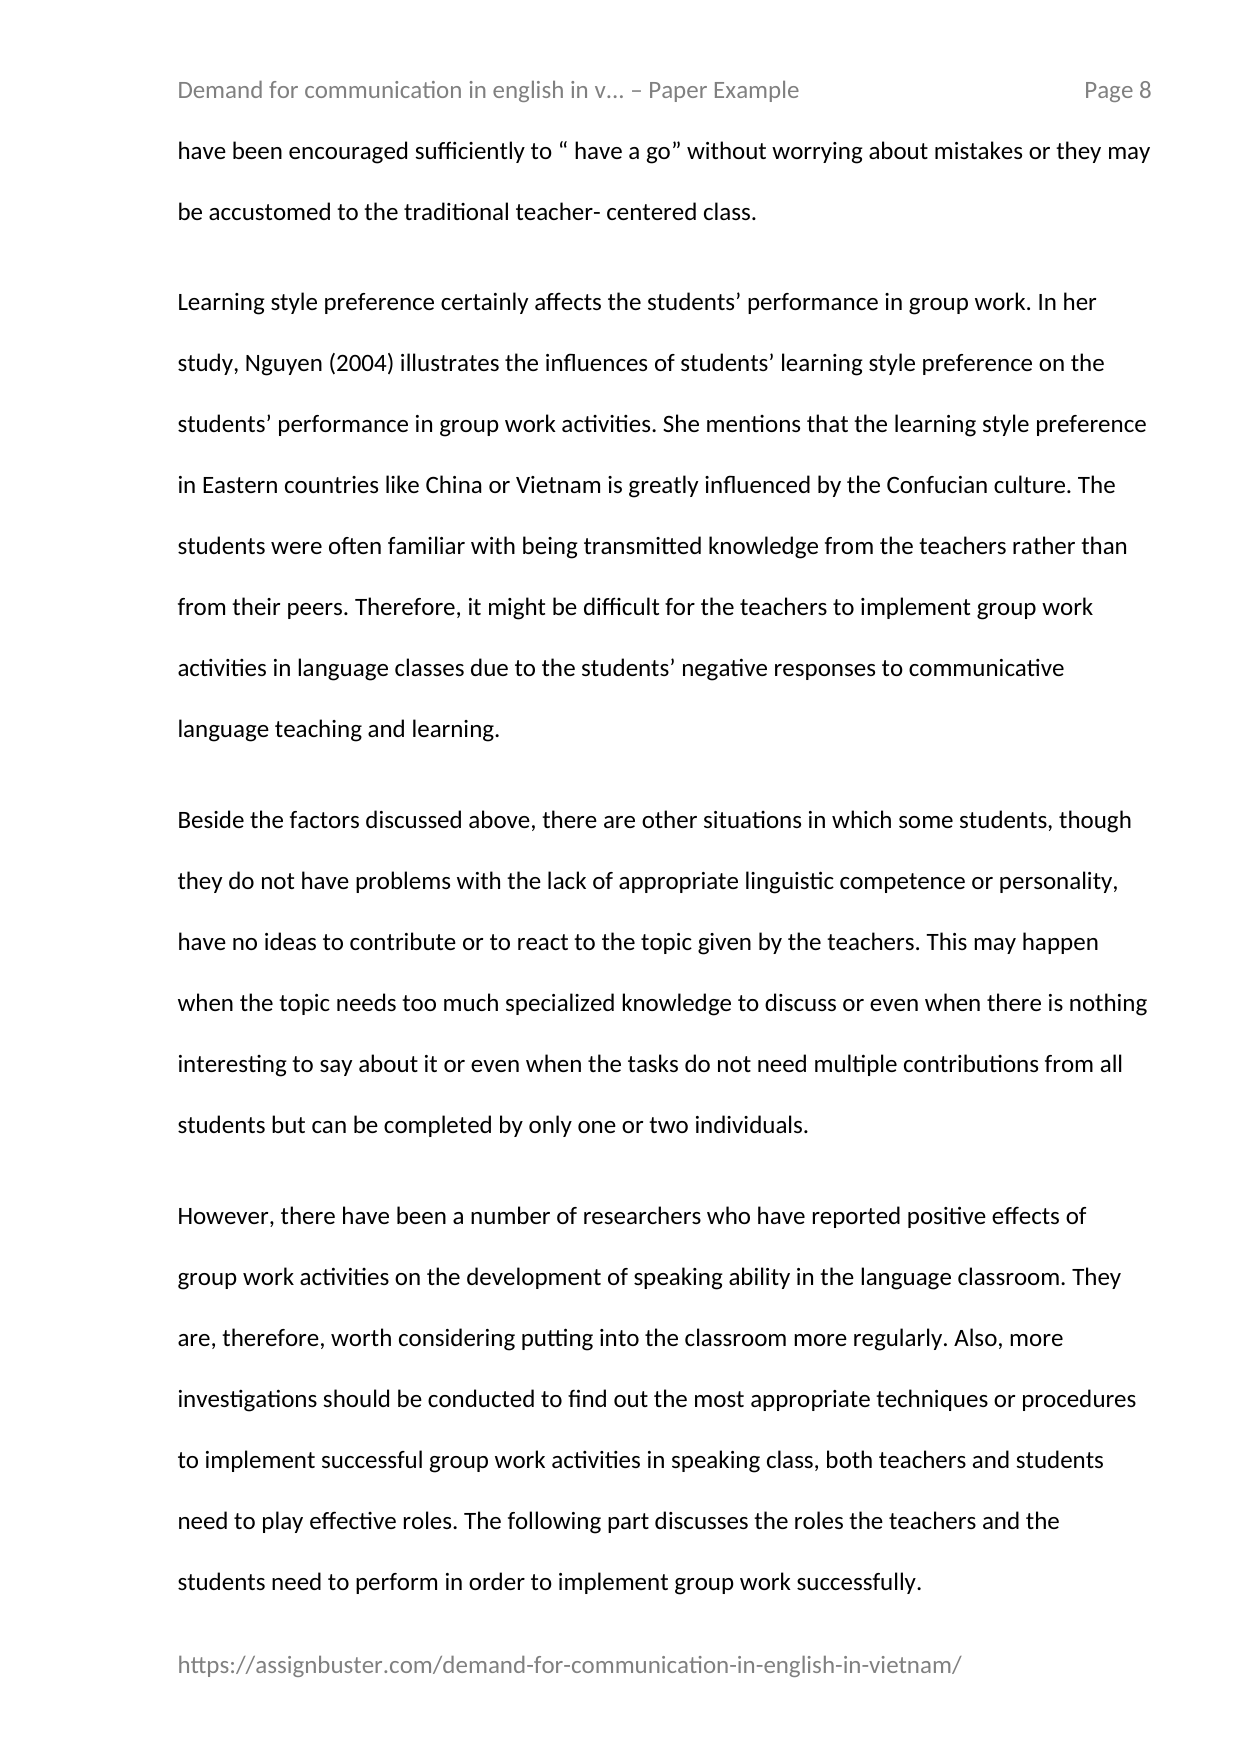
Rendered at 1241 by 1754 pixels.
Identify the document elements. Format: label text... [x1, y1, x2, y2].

text However, there have been a number of researchers who have reported positive effects of group work activities on the development of speaking ability in the language classroom. They are, therefore, worth considering putting into the classroom more regularly. Also, more investigations should be conducted to find out the most appropriate techniques or procedures to implement successful group work activities in speaking class, both teachers and students need to play effective roles. The following part discusses the roles the teachers and the students need to perform in order to implement group work successfully. [177, 1200, 1152, 1597]
text Learning style preference certainly affects the students’ performance in group work. In her study, Nguyen (2004) illustrates the influences of students’ learning style preference on the students’ performance in group work activities. She mentions that the learning style preference in Eastern countries like China or Vietnam is greatly influenced by the Confucian culture. The students were often familiar with being transmitted knowledge from the teachers rather than from their peers. Therefore, it might be difficult for the teachers to implement group work activities in language classes due to the students’ negative responses to communicative language teaching and learning. [177, 286, 1152, 744]
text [177, 135, 1152, 226]
text Beside the factors discussed above, there are other situations in which some students, though they do not have problems with the lack of appropriate linguistic competence or personality, have no ideas to contribute or to react to the topic given by the teachers. This may happen when the topic needs too much specialized knowledge to discuss or even when there is nothing interesting to say about it or even when the tasks do not need multiple contributions from all students but can be completed by only one or two individuals. [177, 804, 1152, 1140]
